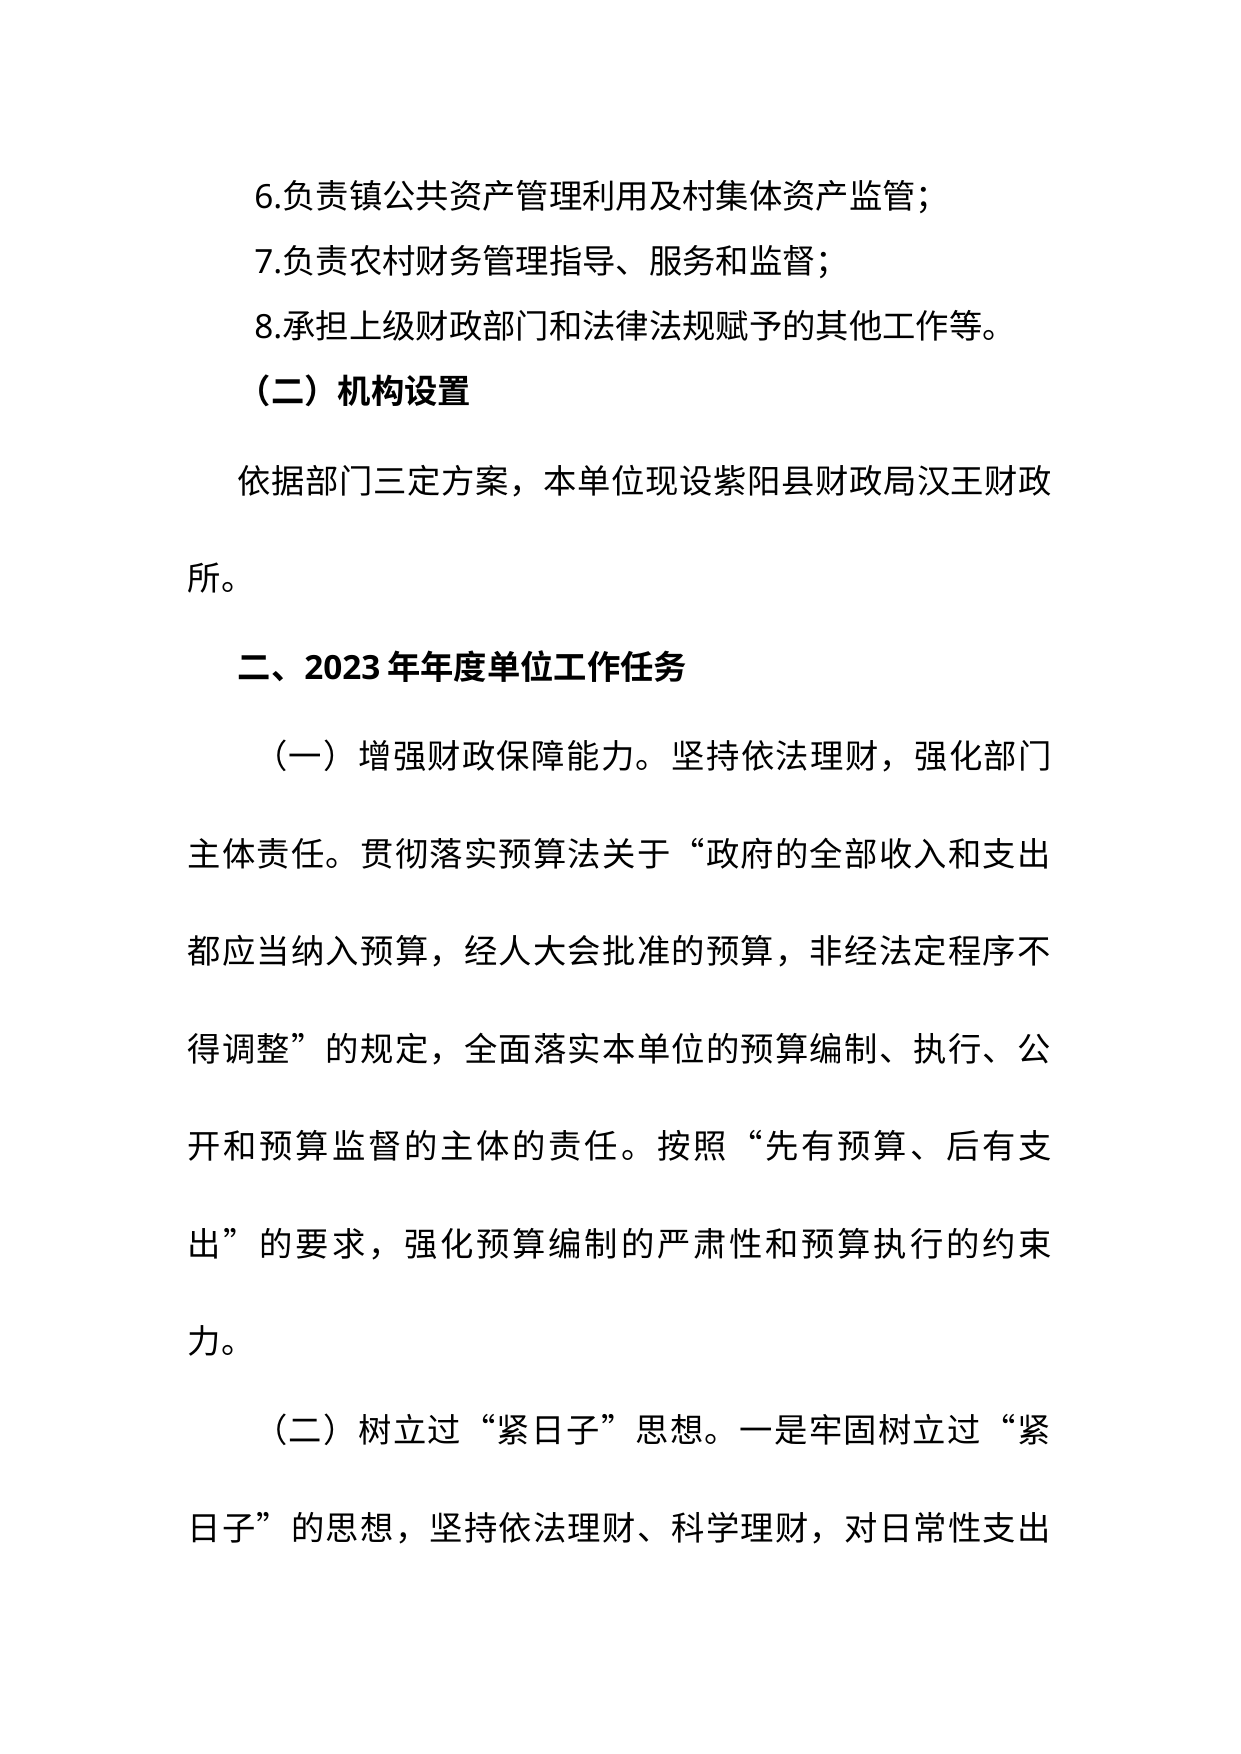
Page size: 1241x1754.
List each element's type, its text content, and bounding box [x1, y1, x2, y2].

text （二）机构设置 [187, 357, 1053, 422]
text 8.承担上级财政部门和法律法规赋予的其他工作等。 [187, 292, 1053, 357]
list （一）增强财政保障能力。坚持依法理财，强化部门主体责任。贯彻落实预算法关于“政府的全部收入和支出都应当纳入预算，经人大会批准的预算，非经法定程序不得调整”的规定，全面落实本单位的预算编制、执行、公开和预算监督的主体的责任。按照“先有预算、后有支出”的要求，强化预算编制的严肃性和预算执行的约束力。 [187, 722, 1053, 1372]
text 二、2023年年度单位工作任务 [187, 633, 1053, 698]
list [187, 1396, 1053, 1558]
text 6.负责镇公共资产管理利用及村集体资产监管； [187, 162, 1053, 227]
text 7.负责农村财务管理指导、服务和监督； [187, 227, 1053, 292]
text 依据部门三定方案，本单位现设紫阳县财政局汉王财政所。 [187, 446, 1053, 608]
